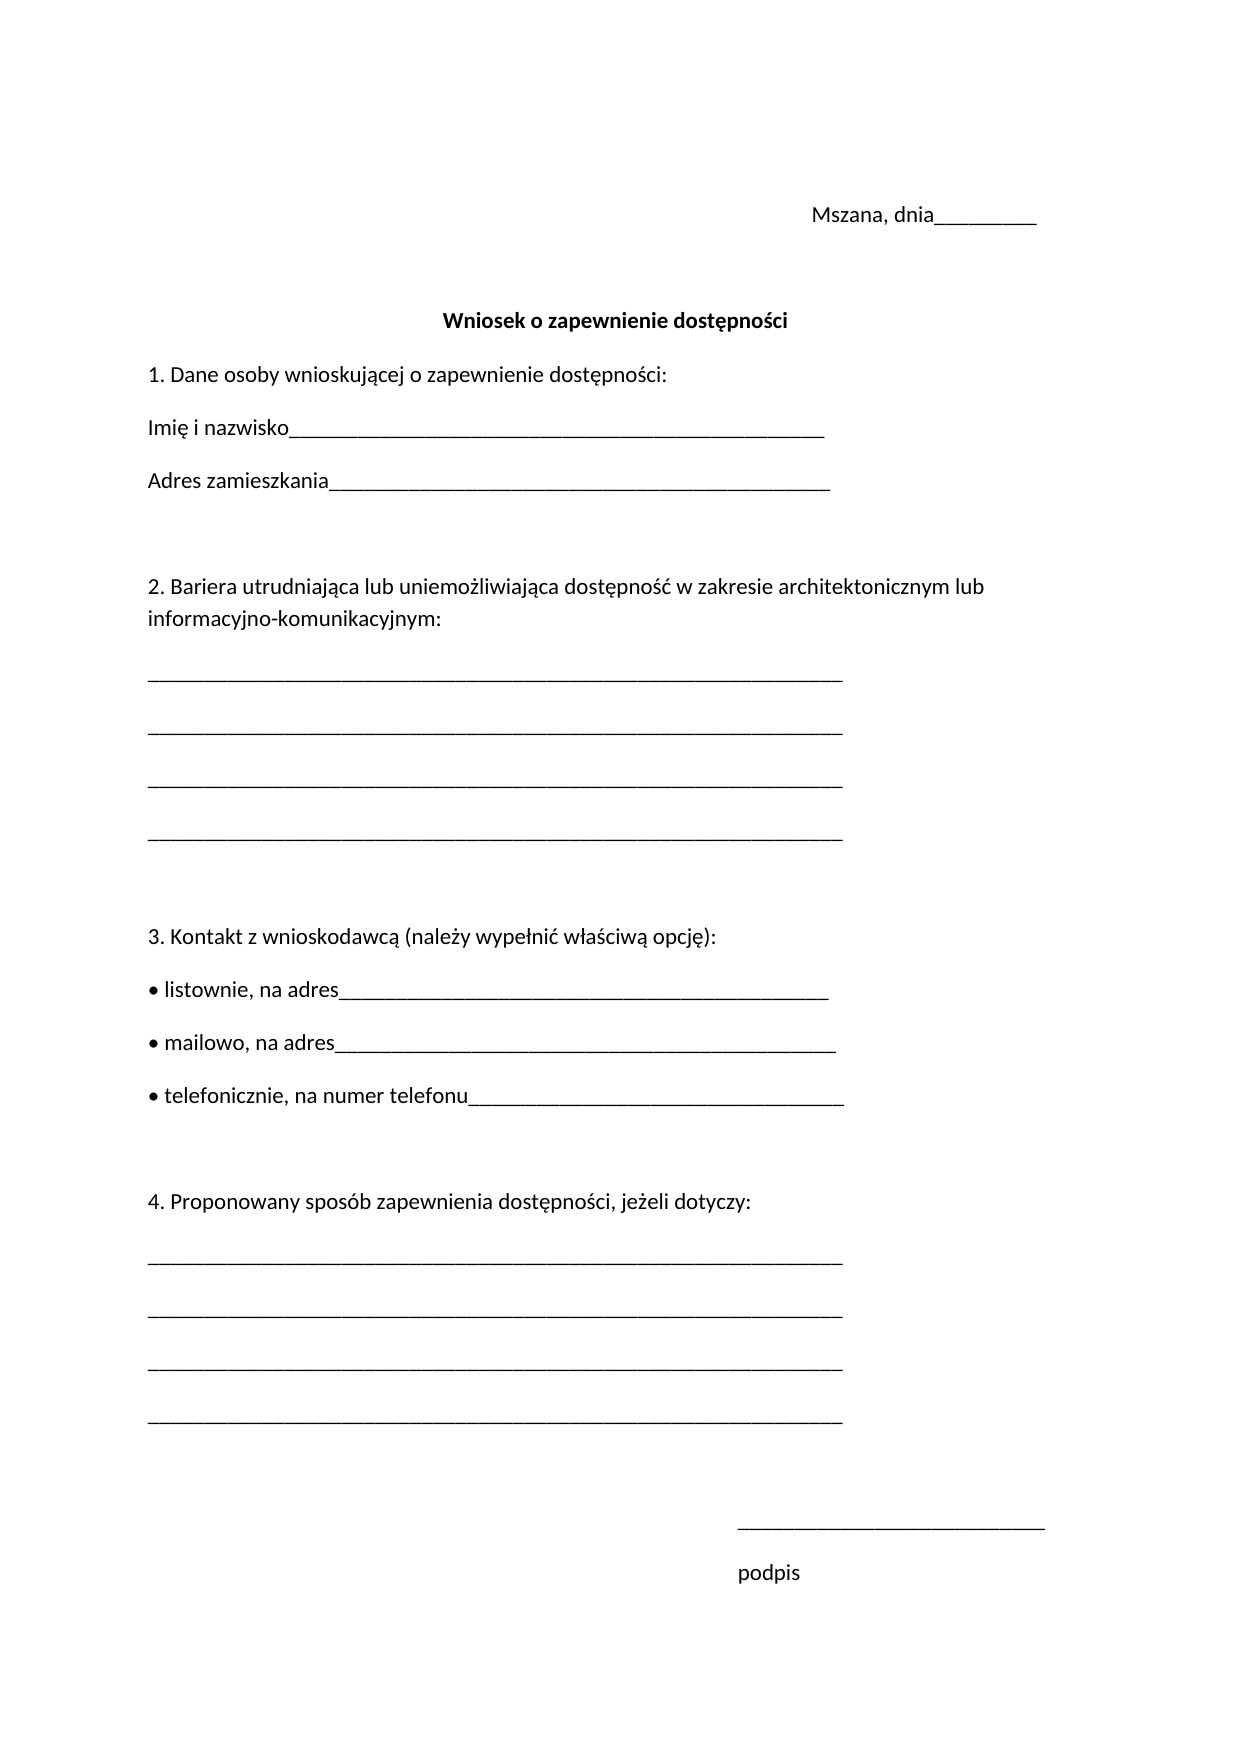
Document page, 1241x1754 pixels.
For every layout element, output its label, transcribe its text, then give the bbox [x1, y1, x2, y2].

text ___________________________ [664, 1505, 1093, 1533]
text _____________________________________________________________ [148, 1240, 1093, 1268]
text _____________________________________________________________ [148, 710, 1093, 738]
text _____________________________________________________________ [148, 1346, 1093, 1374]
text 4. Proponowany sposób zapewnienia dostępności, jeżeli dotyczy: [148, 1187, 1093, 1215]
text _____________________________________________________________ [148, 816, 1093, 844]
text 3. Kontakt z wnioskodawcą (należy wypełnić właściwą opcję): [148, 922, 1093, 950]
text _____________________________________________________________ [148, 1293, 1093, 1321]
text podpis [664, 1558, 1093, 1586]
text • mailowo, na adres____________________________________________ [148, 1028, 1093, 1056]
text _____________________________________________________________ [148, 657, 1093, 685]
text 2. Bariera utrudniająca lub uniemożliwiająca dostępność w zakresie architektonicznym lub informacyjno-komunikacyjnym: [148, 572, 1093, 632]
text • telefonicznie, na numer telefonu_________________________________ [148, 1081, 1093, 1109]
text 1. Dane osoby wnioskującej o zapewnienie dostępności: [148, 360, 1093, 388]
text Mszana, dnia_________ [148, 201, 1093, 229]
text • listownie, na adres___________________________________________ [148, 975, 1093, 1003]
text Imię i nazwisko_______________________________________________ [148, 413, 1093, 441]
text Wniosek o zapewnienie dostępności [369, 307, 1093, 335]
text _____________________________________________________________ [148, 1399, 1093, 1427]
text Adres zamieszkania____________________________________________ [148, 466, 1093, 494]
text _____________________________________________________________ [148, 763, 1093, 791]
